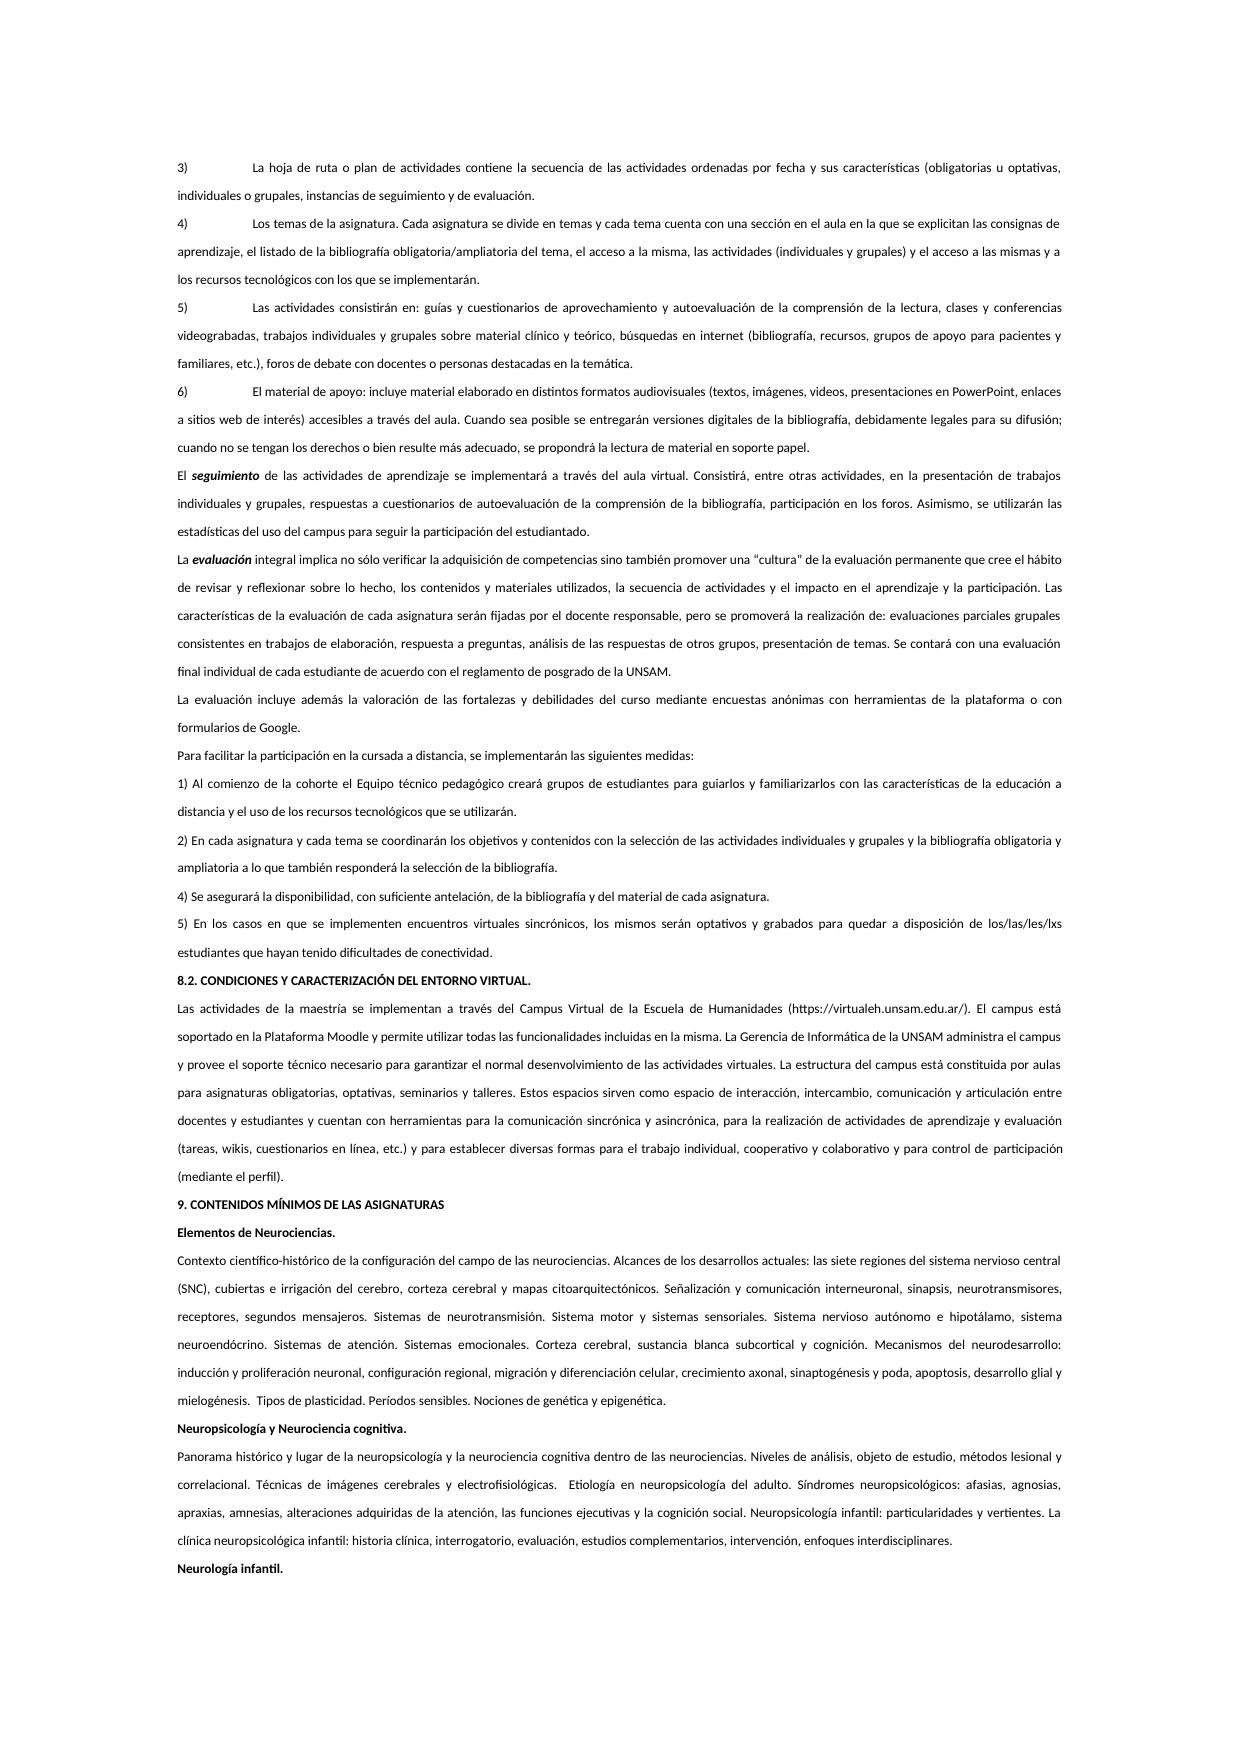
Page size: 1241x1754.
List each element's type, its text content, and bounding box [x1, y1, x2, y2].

text Elementos de Neurociencias. [177, 1212, 1063, 1240]
text Para facilitar la participación en la cursada a distancia, se implementarán las siguientes medidas: [177, 736, 1063, 764]
text Las actividades de la maestría se implementan a través del Campus Virtual de la Escuela de Humanidades (https://virtualeh.unsam.edu.ar/). El campus está soportado en la Plataforma Moodle y permite utilizar todas las funcionalidades incluidas en la misma. La Gerencia de Informática de la UNSAM administra el campus y provee el soporte técnico necesario para garantizar el normal desenvolvimiento de las actividades virtuales. La estructura del campus está constituida por aulas para asignaturas obligatorias, optativas, seminarios y talleres. Estos espacios sirven como espacio de interacción, intercambio, comunicación y articulación entre docentes y estudiantes y cuentan con herramientas para la comunicación sincrónica y asincrónica, para la realización de actividades de aprendizaje y evaluación (tareas, wikis, cuestionarios en línea, etc.) y para establecer diversas formas para el trabajo individual, cooperativo y colaborativo y para control de participación (mediante el perfil). [177, 988, 1063, 1184]
text 1) Al comienzo de la cohorte el Equipo técnico pedagógico creará grupos de estudiantes para guiarlos y familiarizarlos con las características de la educación a distancia y el uso de los recursos tecnológicos que se utilizarán. [177, 764, 1063, 820]
text 8.2. CONDICIONES Y CARACTERIZACIÓN DEL ENTORNO VIRTUAL. [177, 960, 1063, 988]
list La hoja de ruta o plan de actividades contiene la secuencia de las actividades ordenadas por fecha y sus características (obligatorias u optativas, individuales o grupales, instancias de seguimiento y de evaluación. [177, 148, 1063, 204]
text Neuropsicología y Neurociencia cognitiva. [177, 1408, 1063, 1437]
text Contexto científico-histórico de la configuración del campo de las neurociencias. Alcances de los desarrollos actuales: las siete regiones del sistema nervioso central (SNC), cubiertas e irrigación del cerebro, corteza cerebral y mapas citoarquitectónicos. Señalización y comunicación interneuronal, sinapsis, neurotransmisores, receptores, segundos mensajeros. Sistemas de neurotransmisión. Sistema motor y sistemas sensoriales. Sistema nervioso autónomo e hipotálamo, sistema neuroendócrino. Sistemas de atención. Sistemas emocionales. Corteza cerebral, sustancia blanca subcortical y cognición. Mecanismos del neurodesarrollo: inducción y proliferación neuronal, configuración regional, migración y diferenciación celular, crecimiento axonal, sinaptogénesis y poda, apoptosis, desarrollo glial y mielogénesis. Tipos de plasticidad. Períodos sensibles. Nociones de genética y epigenética. [177, 1240, 1063, 1408]
text Neurología infantil. [177, 1549, 1063, 1577]
text 5) En los casos en que se implementen encuentros virtuales sincrónicos, los mismos serán optativos y grabados para quedar a disposición de los/las/les/lxs estudiantes que hayan tenido dificultades de conectividad. [177, 904, 1063, 960]
text El seguimiento de las actividades de aprendizaje se implementará a través del aula virtual. Consistirá, entre otras actividades, en la presentación de trabajos individuales y grupales, respuestas a cuestionarios de autoevaluación de la comprensión de la bibliografía, participación en los foros. Asimismo, se utilizarán las estadísticas del uso del campus para seguir la participación del estudiantado. [177, 456, 1063, 540]
text 2) En cada asignatura y cada tema se coordinarán los objetivos y contenidos con la selección de las actividades individuales y grupales y la bibliografía obligatoria y ampliatoria a lo que también responderá la selección de la bibliografía. [177, 820, 1063, 876]
text La evaluación integral implica no sólo verificar la adquisición de competencias sino también promover una “cultura” de la evaluación permanente que cree el hábito de revisar y reflexionar sobre lo hecho, los contenidos y materiales utilizados, la secuencia de actividades y el impacto en el aprendizaje y la participación. Las características de la evaluación de cada asignatura serán fijadas por el docente responsable, pero se promoverá la realización de: evaluaciones parciales grupales consistentes en trabajos de elaboración, respuesta a preguntas, análisis de las respuestas de otros grupos, presentación de temas. Se contará con una evaluación final individual de cada estudiante de acuerdo con el reglamento de posgrado de la UNSAM. [177, 540, 1063, 680]
text La evaluación incluye además la valoración de las fortalezas y debilidades del curso mediante encuestas anónimas con herramientas de la plataforma o con formularios de Google. [177, 680, 1063, 736]
text 9. CONTENIDOS MÍNIMOS DE LAS ASIGNATURAS [177, 1184, 1063, 1212]
list Los temas de la asignatura. Cada asignatura se divide en temas y cada tema cuenta con una sección en el aula en la que se explicitan las consignas de aprendizaje, el listado de la bibliografía obligatoria/ampliatoria del tema, el acceso a la misma, las actividades (individuales y grupales) y el acceso a las mismas y a los recursos tecnológicos con los que se implementarán. [177, 204, 1063, 288]
text Panorama histórico y lugar de la neuropsicología y la neurociencia cognitiva dentro de las neurociencias. Niveles de análisis, objeto de estudio, métodos lesional y correlacional. Técnicas de imágenes cerebrales y electrofisiológicas. Etiología en neuropsicología del adulto. Síndromes neuropsicológicos: afasias, agnosias, apraxias, amnesias, alteraciones adquiridas de la atención, las funciones ejecutivas y la cognición social. Neuropsicología infantil: particularidades y vertientes. La clínica neuropsicológica infantil: historia clínica, interrogatorio, evaluación, estudios complementarios, intervención, enfoques interdisciplinares. [177, 1437, 1063, 1549]
text 4) Se asegurará la disponibilidad, con suficiente antelación, de la bibliografía y del material de cada asignatura. [177, 876, 1063, 904]
list El material de apoyo: incluye material elaborado en distintos formatos audiovisuales (textos, imágenes, videos, presentaciones en PowerPoint, enlaces a sitios web de interés) accesibles a través del aula. Cuando sea posible se entregarán versiones digitales de la bibliografía, debidamente legales para su difusión; cuando no se tengan los derechos o bien resulte más adecuado, se propondrá la lectura de material en soporte papel. [177, 372, 1063, 456]
list Las actividades consistirán en: guías y cuestionarios de aprovechamiento y autoevaluación de la comprensión de la lectura, clases y conferencias videograbadas, trabajos individuales y grupales sobre material clínico y teórico, búsquedas en internet (bibliografía, recursos, grupos de apoyo para pacientes y familiares, etc.), foros de debate con docentes o personas destacadas en la temática. [177, 288, 1063, 372]
